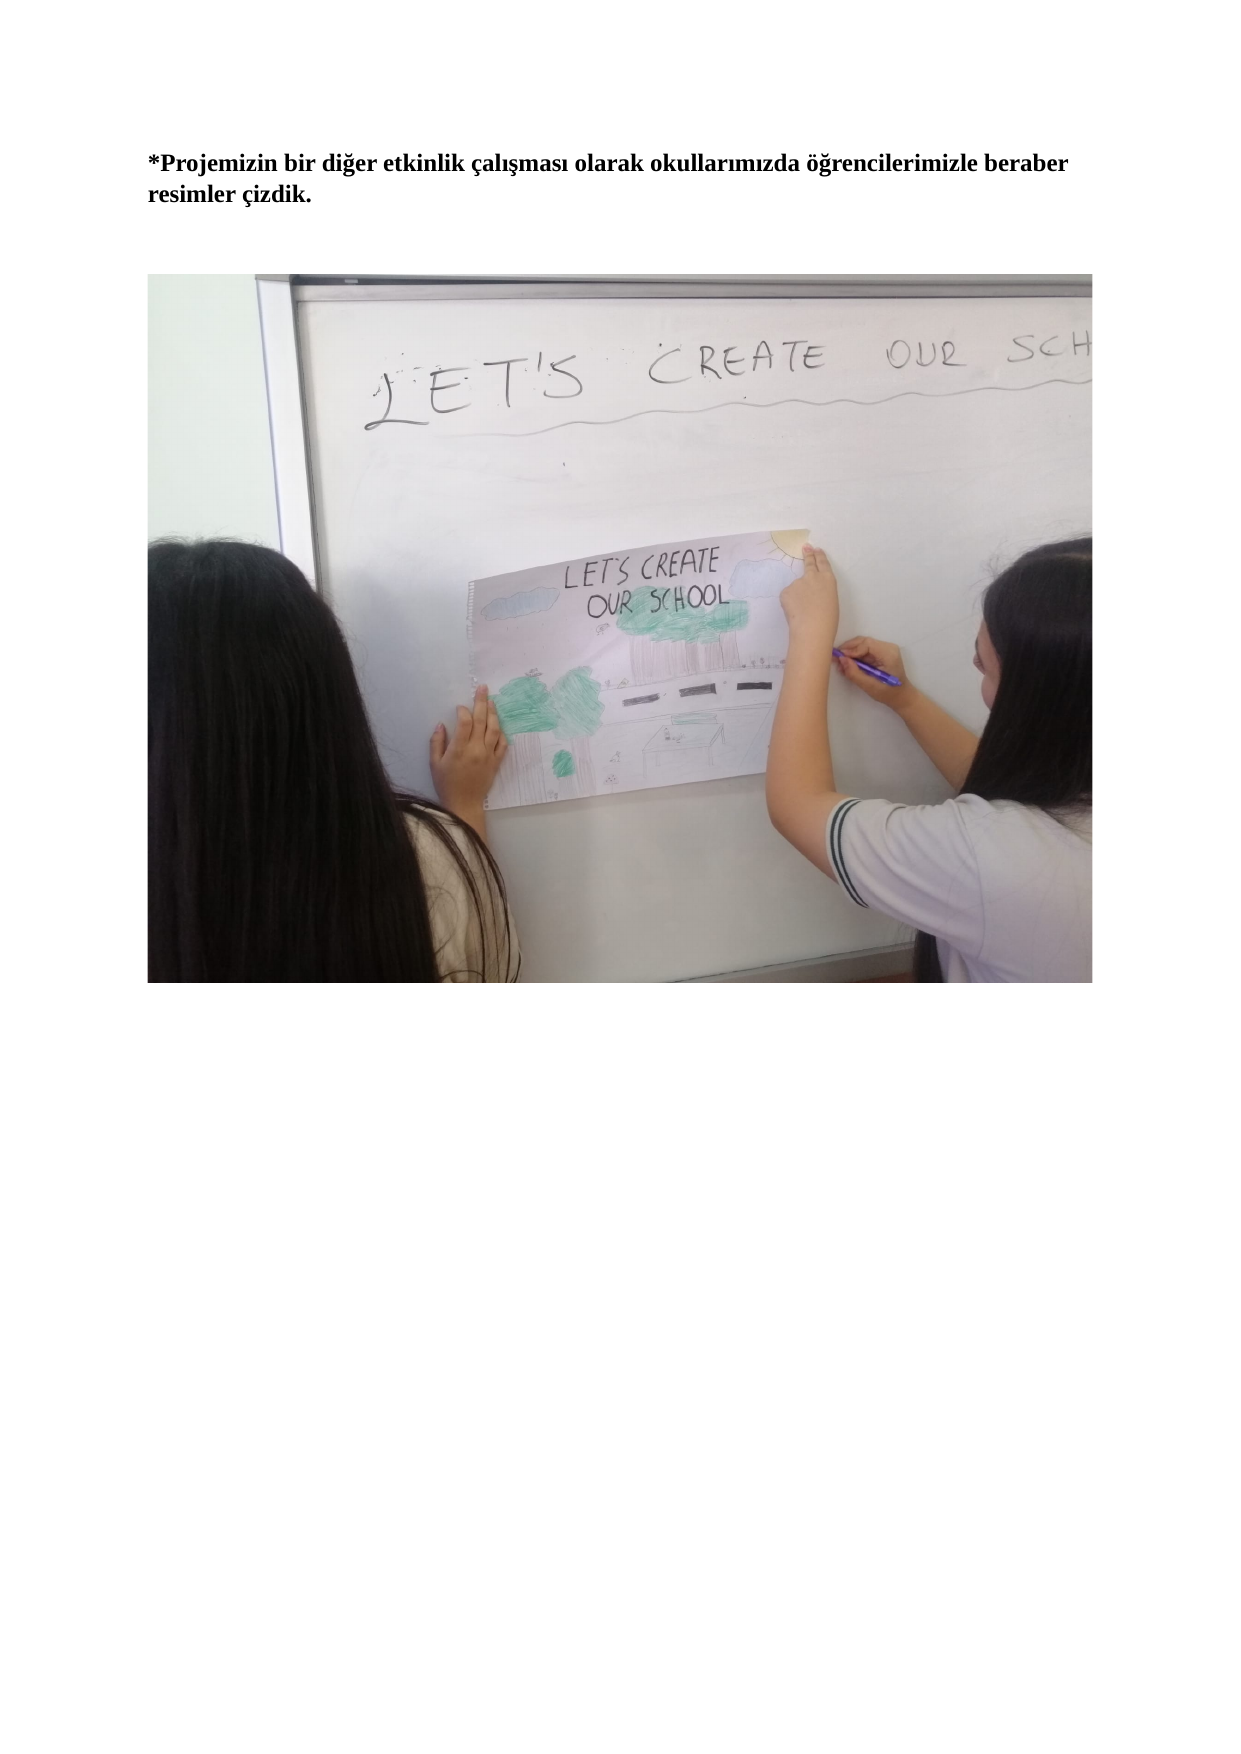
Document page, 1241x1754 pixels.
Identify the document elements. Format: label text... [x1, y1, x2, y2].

text *Projemizin bir diğer etkinlik çalışması olarak okullarımızda öğrencilerimizle beraber resimler çizdik. [148, 148, 1093, 207]
picture [147, 274, 1093, 983]
